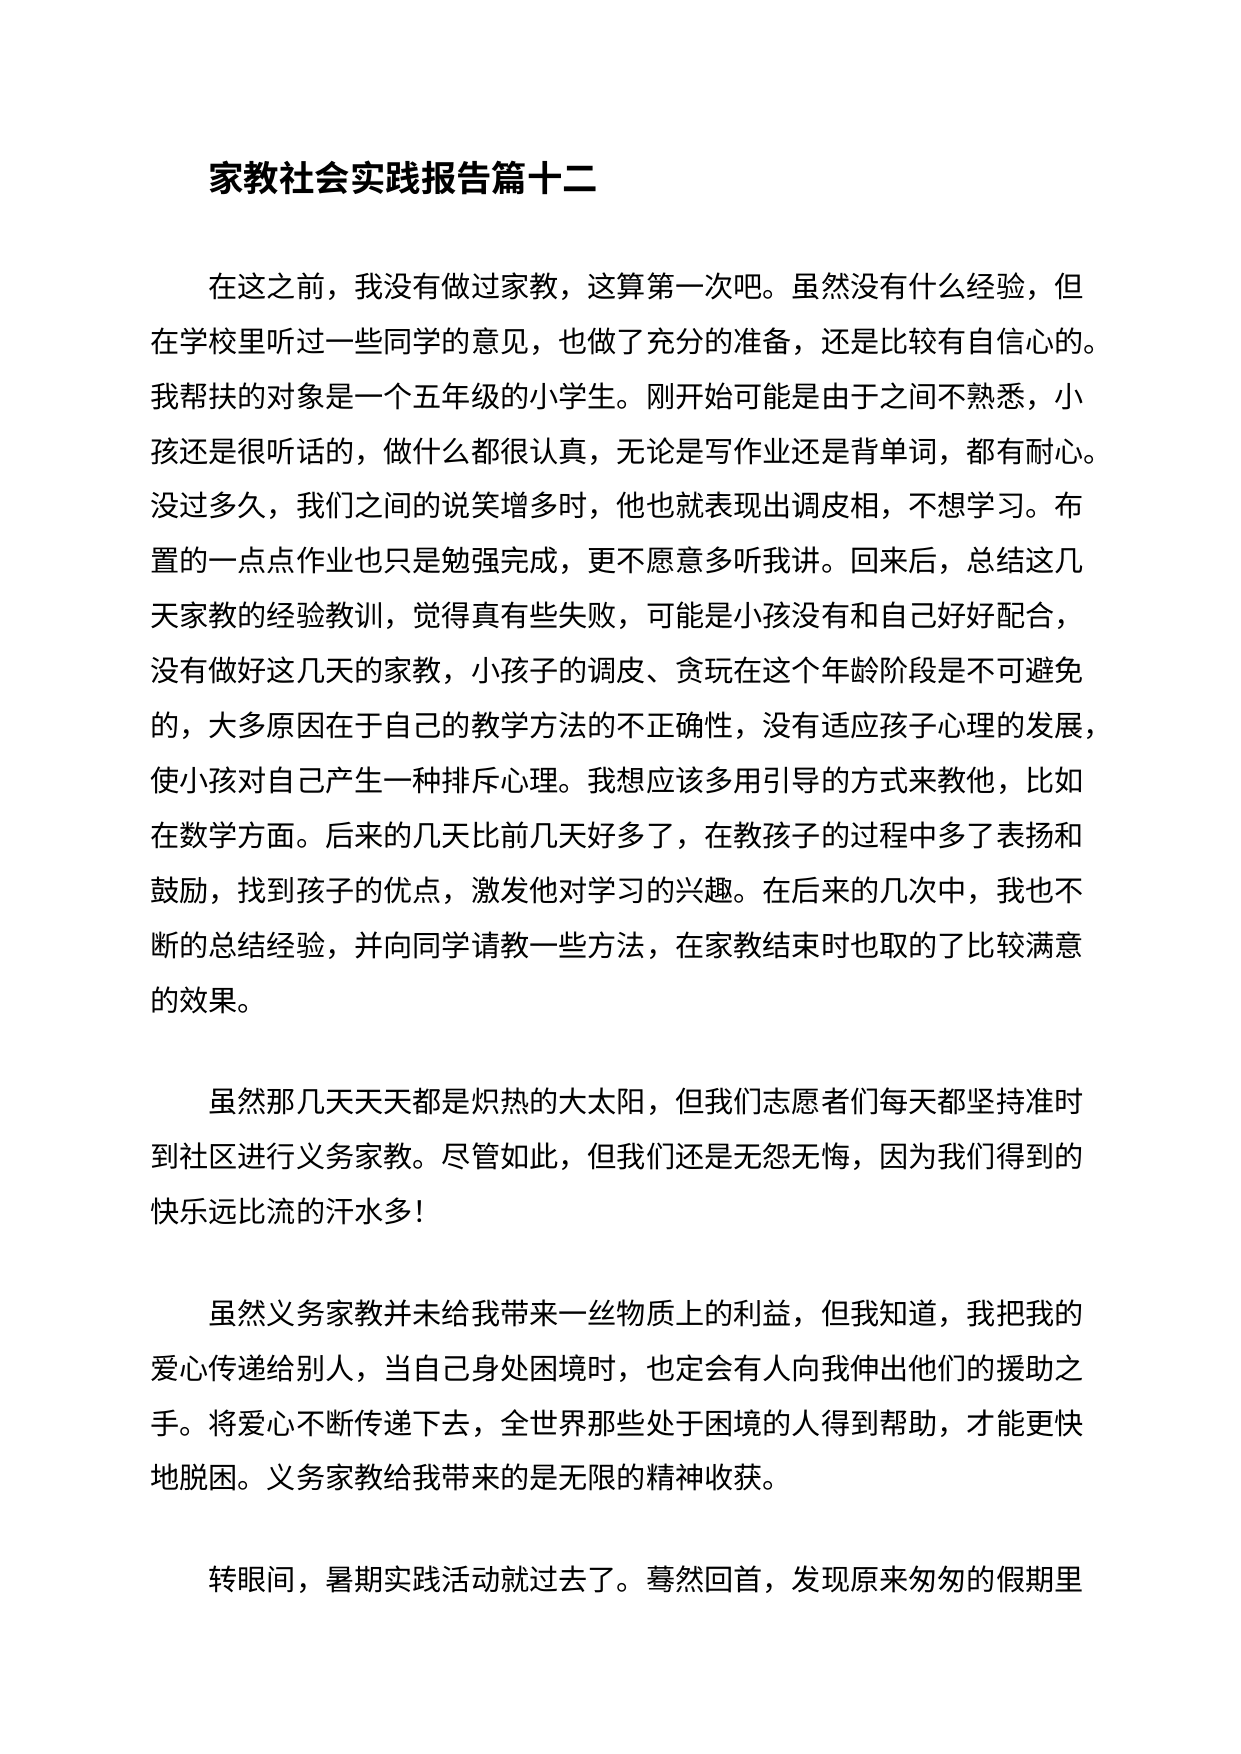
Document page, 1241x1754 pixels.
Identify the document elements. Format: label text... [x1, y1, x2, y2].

text 家教社会实践报告篇十二 [150, 150, 1090, 201]
text 虽然义务家教并未给我带来一丝物质上的利益，但我知道，我把我的爱心传递给别人，当自己身处困境时，也定会有人向我伸出他们的援助之手。将爱心不断传递下去，全世界那些处于困境的人得到帮助，才能更快地脱困。义务家教给我带来的是无限的精神收获。 [150, 1290, 1090, 1497]
text 在这之前，我没有做过家教，这算第一次吧。虽然没有什么经验，但在学校里听过一些同学的意见，也做了充分的准备，还是比较有自信心的。我帮扶的对象是一个五年级的小学生。刚开始可能是由于之间不熟悉，小孩还是很听话的，做什么都很认真，无论是写作业还是背单词，都有耐心。没过多久，我们之间的说笑增多时，他也就表现出调皮相，不想学习。布置的一点点作业也只是勉强完成，更不愿意多听我讲。回来后，总结这几天家教的经验教训，觉得真有些失败，可能是小孩没有和自己好好配合，没有做好这几天的家教，小孩子的调皮、贪玩在这个年龄阶段是不可避免的，大多原因在于自己的教学方法的不正确性，没有适应孩子心理的发展，使小孩对自己产生一种排斥心理。我想应该多用引导的方式来教他，比如在数学方面。后来的几天比前几天好多了，在教孩子的过程中多了表扬和鼓励，找到孩子的优点，激发他对学习的兴趣。在后来的几次中，我也不断的总结经验，并向同学请教一些方法，在家教结束时也取的了比较满意的效果。 [150, 263, 1090, 1019]
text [150, 1557, 1090, 1599]
text 虽然那几天天天都是炽热的大太阳，但我们志愿者们每天都坚持准时到社区进行义务家教。尽管如此，但我们还是无怨无悔，因为我们得到的快乐远比流的汗水多！ [150, 1079, 1090, 1231]
